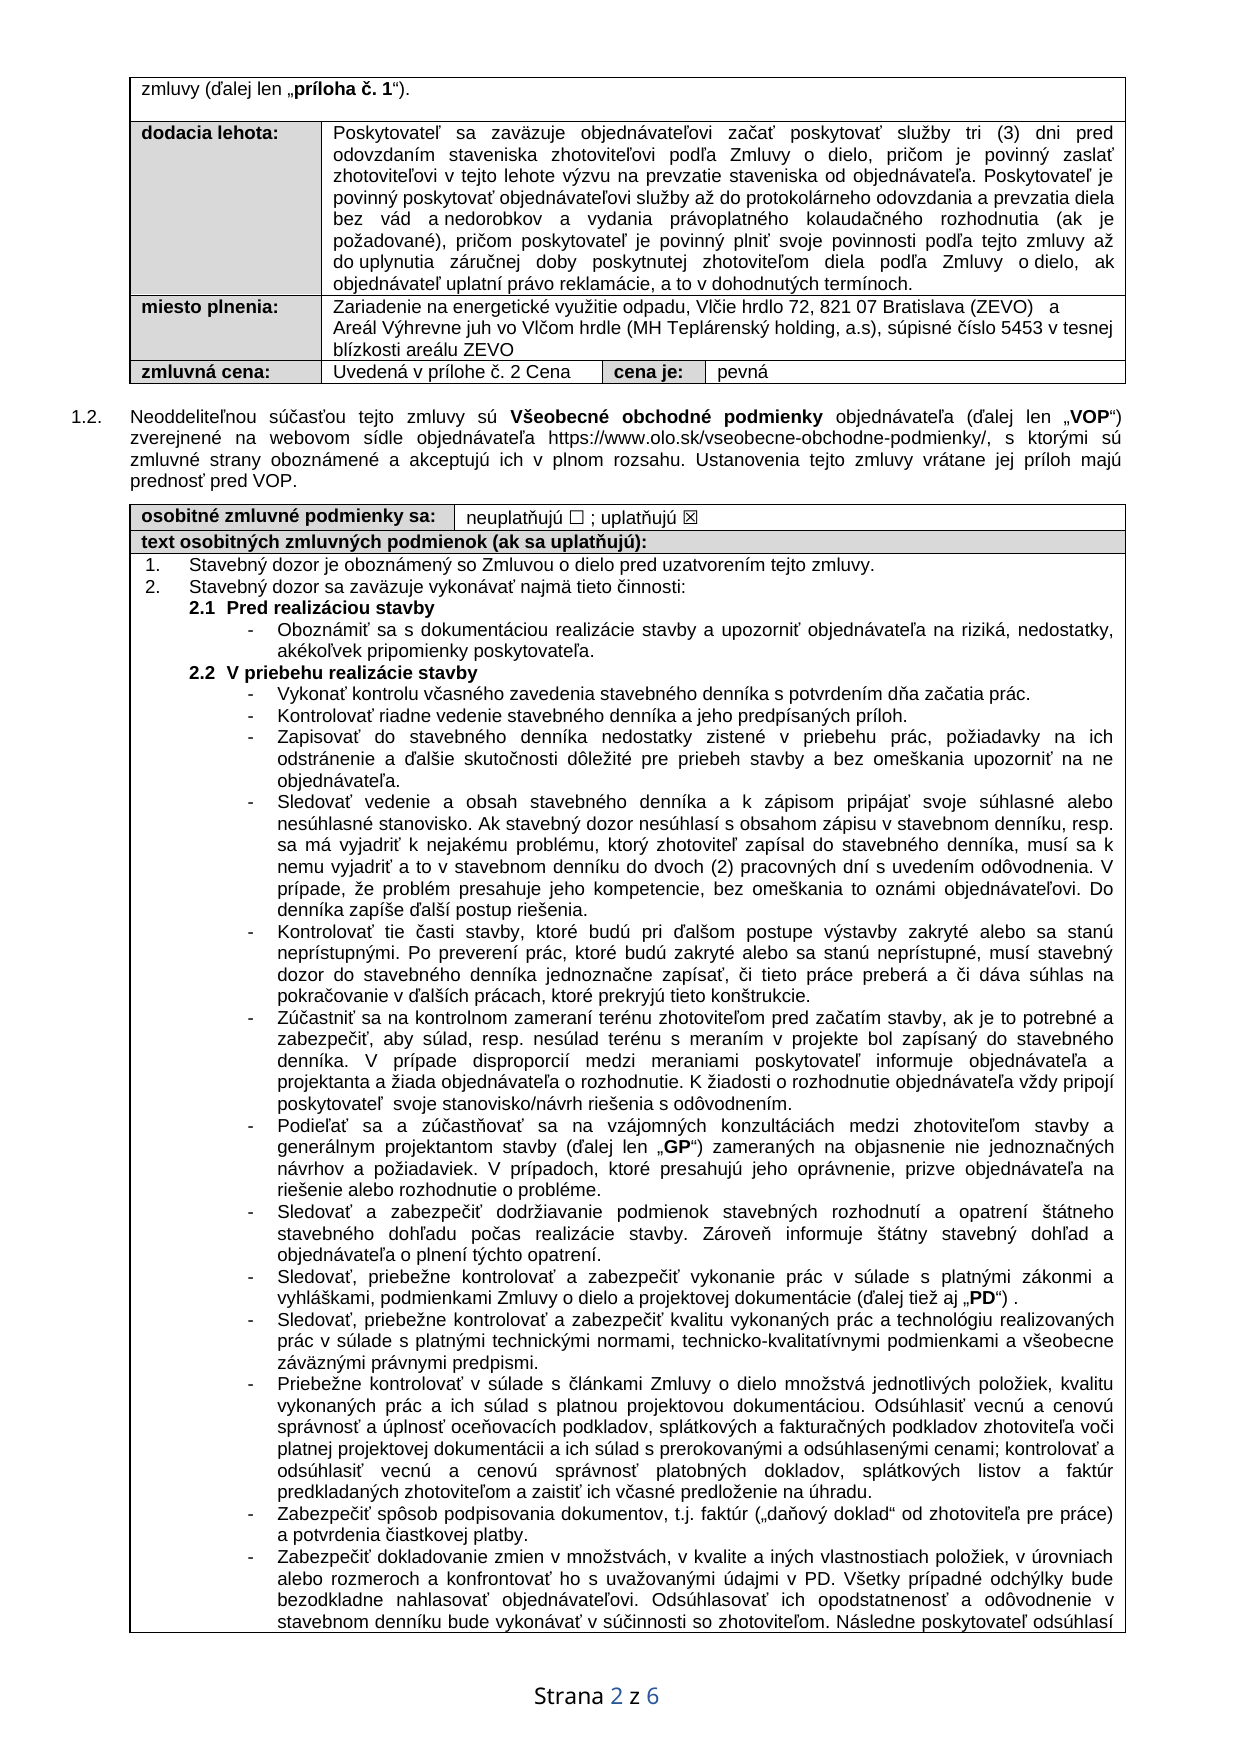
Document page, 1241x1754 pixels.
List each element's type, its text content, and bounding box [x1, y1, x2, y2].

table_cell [131, 554, 1125, 1632]
table_cell pevná [706, 361, 1125, 383]
table_cell zmluvná cena: [131, 361, 321, 383]
table_cell cena je: [603, 361, 705, 383]
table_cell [131, 78, 1125, 121]
table_cell Zariadenie na energetické využitie odpadu, Vlčie hrdlo 72, 821 07 Bratislava (ZEVO) a Areál Výhrevne juh vo Vlčom hrdle (MH Teplárenský holding, a.s), súpisné číslo 5453 v tesnej blízkosti areálu ZEVO [322, 296, 1125, 360]
table_cell dodacia lehota: [131, 122, 321, 294]
table_header neuplatňujú ; uplatňujú [455, 505, 1125, 530]
table_cell Uvedená v prílohe č. 2 Cena [322, 361, 602, 383]
table_header osobitné zmluvné podmienky sa: [131, 505, 454, 530]
table_cell text osobitných zmluvných podmienok (ak sa uplatňujú): [131, 531, 1125, 553]
table_cell Poskytovateľ sa zaväzuje objednávateľovi začať poskytovať služby tri (3) dni pred odovzdaním staveniska zhotoviteľovi podľa Zmluvy o dielo, pričom je povinný zaslať zhotoviteľovi v tejto lehote výzvu na prevzatie staveniska od objednávateľa. Poskytovateľ je povinný poskytovať objednávateľovi služby až do protokolárneho odovzdania a prevzatia diela bez vád a nedorobkov a vydania právoplatného kolaudačného rozhodnutia (ak je požadované), pričom poskytovateľ je povinný plniť svoje povinnosti podľa tejto zmluvy až do uplynutia záručnej doby poskytnutej zhotoviteľom diela podľa Zmluvy o dielo, ak objednávateľ uplatní právo reklamácie, a to v dohodnutých termínoch. [322, 122, 1125, 294]
list Neoddeliteľnou súčasťou tejto zmluvy sú Všeobecné obchodné podmienky objednávateľa (ďalej len „VOP“) zverejnené na webovom sídle objednávateľa https://www.olo.sk/vseobecne-obchodne-podmienky/, s ktorými sú zmluvné strany oboznámené a akceptujú ich v plnom rozsahu. Ustanovenia tejto zmluvy vrátane jej príloh majú prednosť pred VOP. [71, 405, 1122, 492]
table_cell miesto plnenia: [131, 296, 321, 360]
